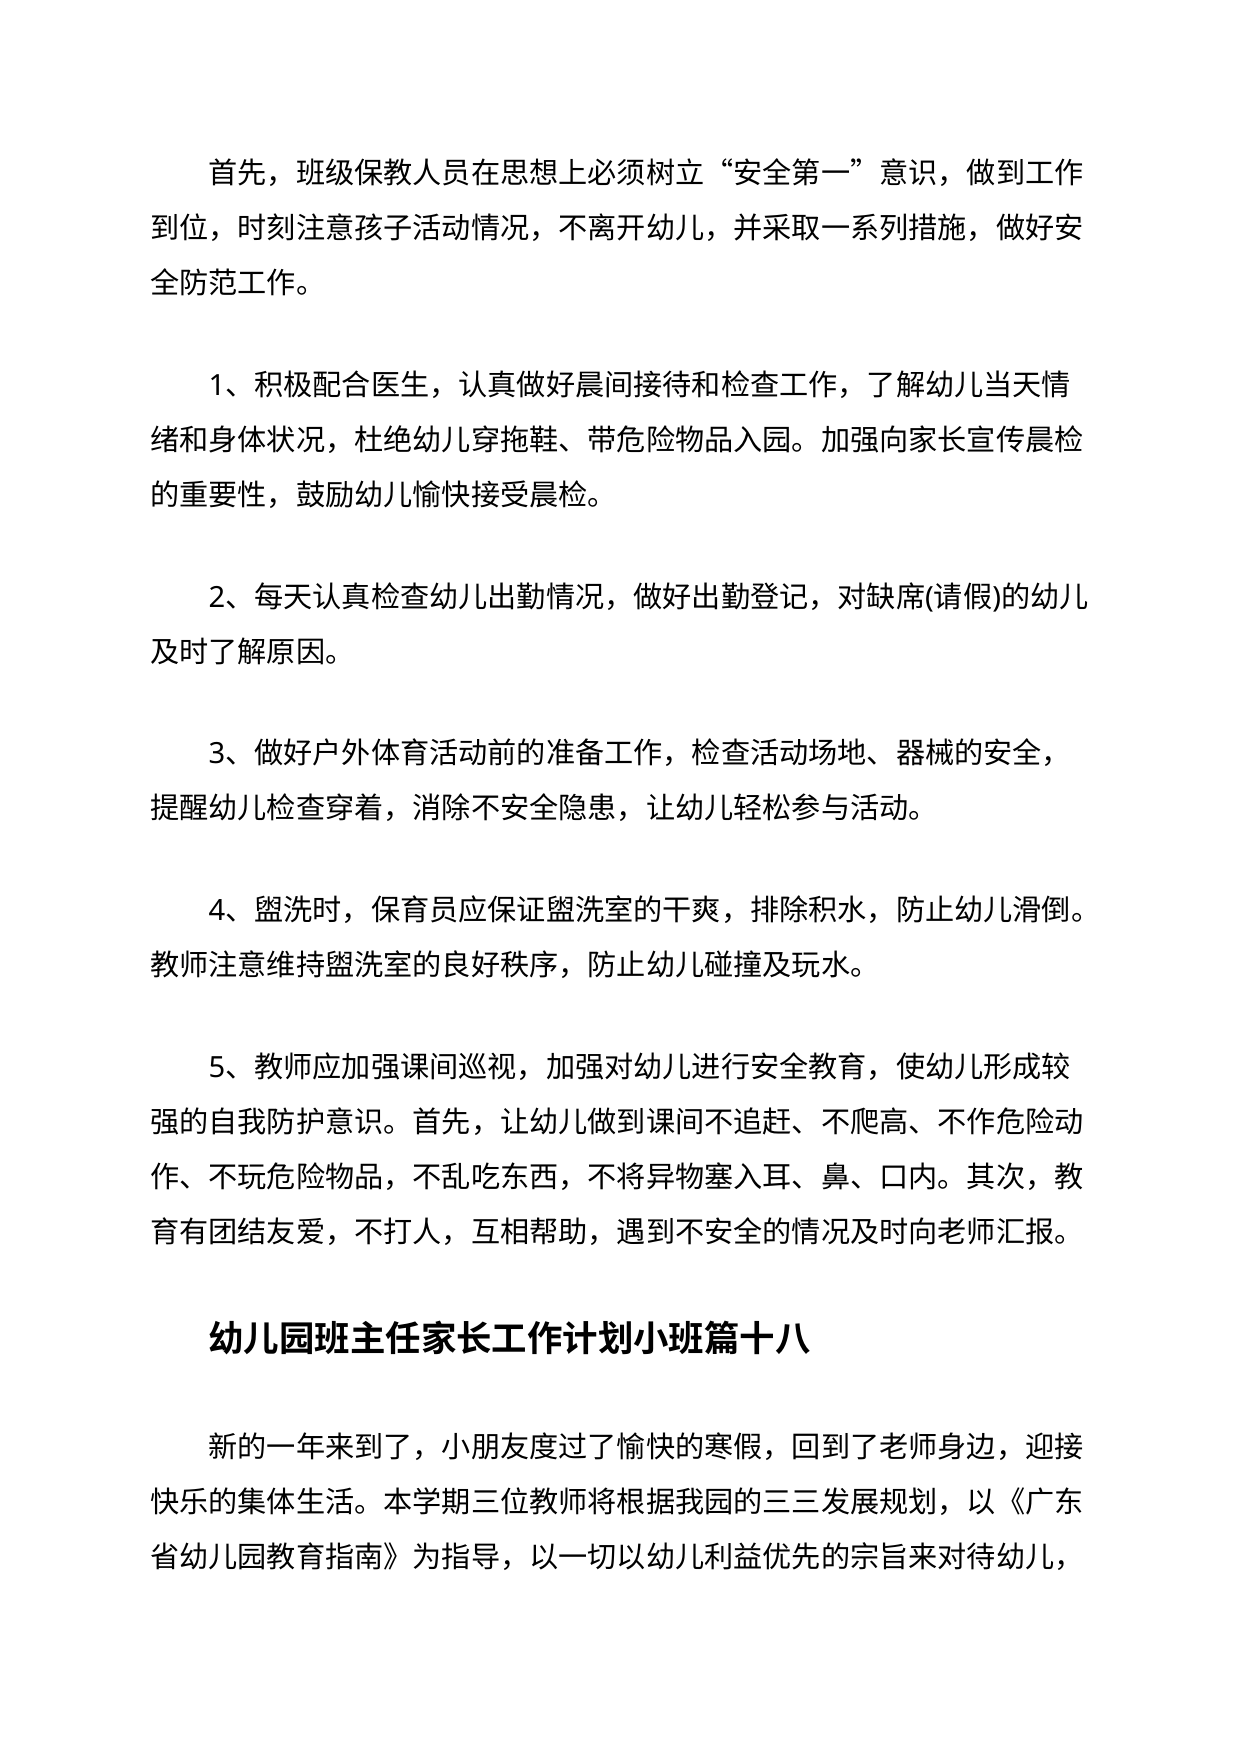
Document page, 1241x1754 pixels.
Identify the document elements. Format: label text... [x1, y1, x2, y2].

text 2、每天认真检查幼儿出勤情况，做好出勤登记，对缺席(请假)的幼儿及时了解原因。 [150, 573, 1090, 671]
text 5、教师应加强课间巡视，加强对幼儿进行安全教育，使幼儿形成较强的自我防护意识。首先，让幼儿做到课间不追赶、不爬高、不作危险动作、不玩危险物品，不乱吃东西，不将异物塞入耳、鼻、口内。其次，教育有团结友爱，不打人，互相帮助，遇到不安全的情况及时向老师汇报。 [150, 1043, 1090, 1251]
text 首先，班级保教人员在思想上必须树立“安全第一”意识，做到工作到位，时刻注意孩子活动情况，不离开幼儿，并采取一系列措施，做好安全防范工作。 [150, 150, 1090, 302]
text 幼儿园班主任家长工作计划小班篇十八 [150, 1310, 1090, 1361]
text 3、做好户外体育活动前的准备工作，检查活动场地、器械的安全，提醒幼儿检查穿着，消除不安全隐患，让幼儿轻松参与活动。 [150, 730, 1090, 827]
text 1、积极配合医生，认真做好晨间接待和检查工作，了解幼儿当天情绪和身体状况，杜绝幼儿穿拖鞋、带危险物品入园。加强向家长宣传晨检的重要性，鼓励幼儿愉快接受晨检。 [150, 362, 1090, 514]
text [150, 1423, 1090, 1576]
text 4、盥洗时，保育员应保证盥洗室的干爽，排除积水，防止幼儿滑倒。教师注意维持盥洗室的良好秩序，防止幼儿碰撞及玩水。 [150, 887, 1090, 984]
